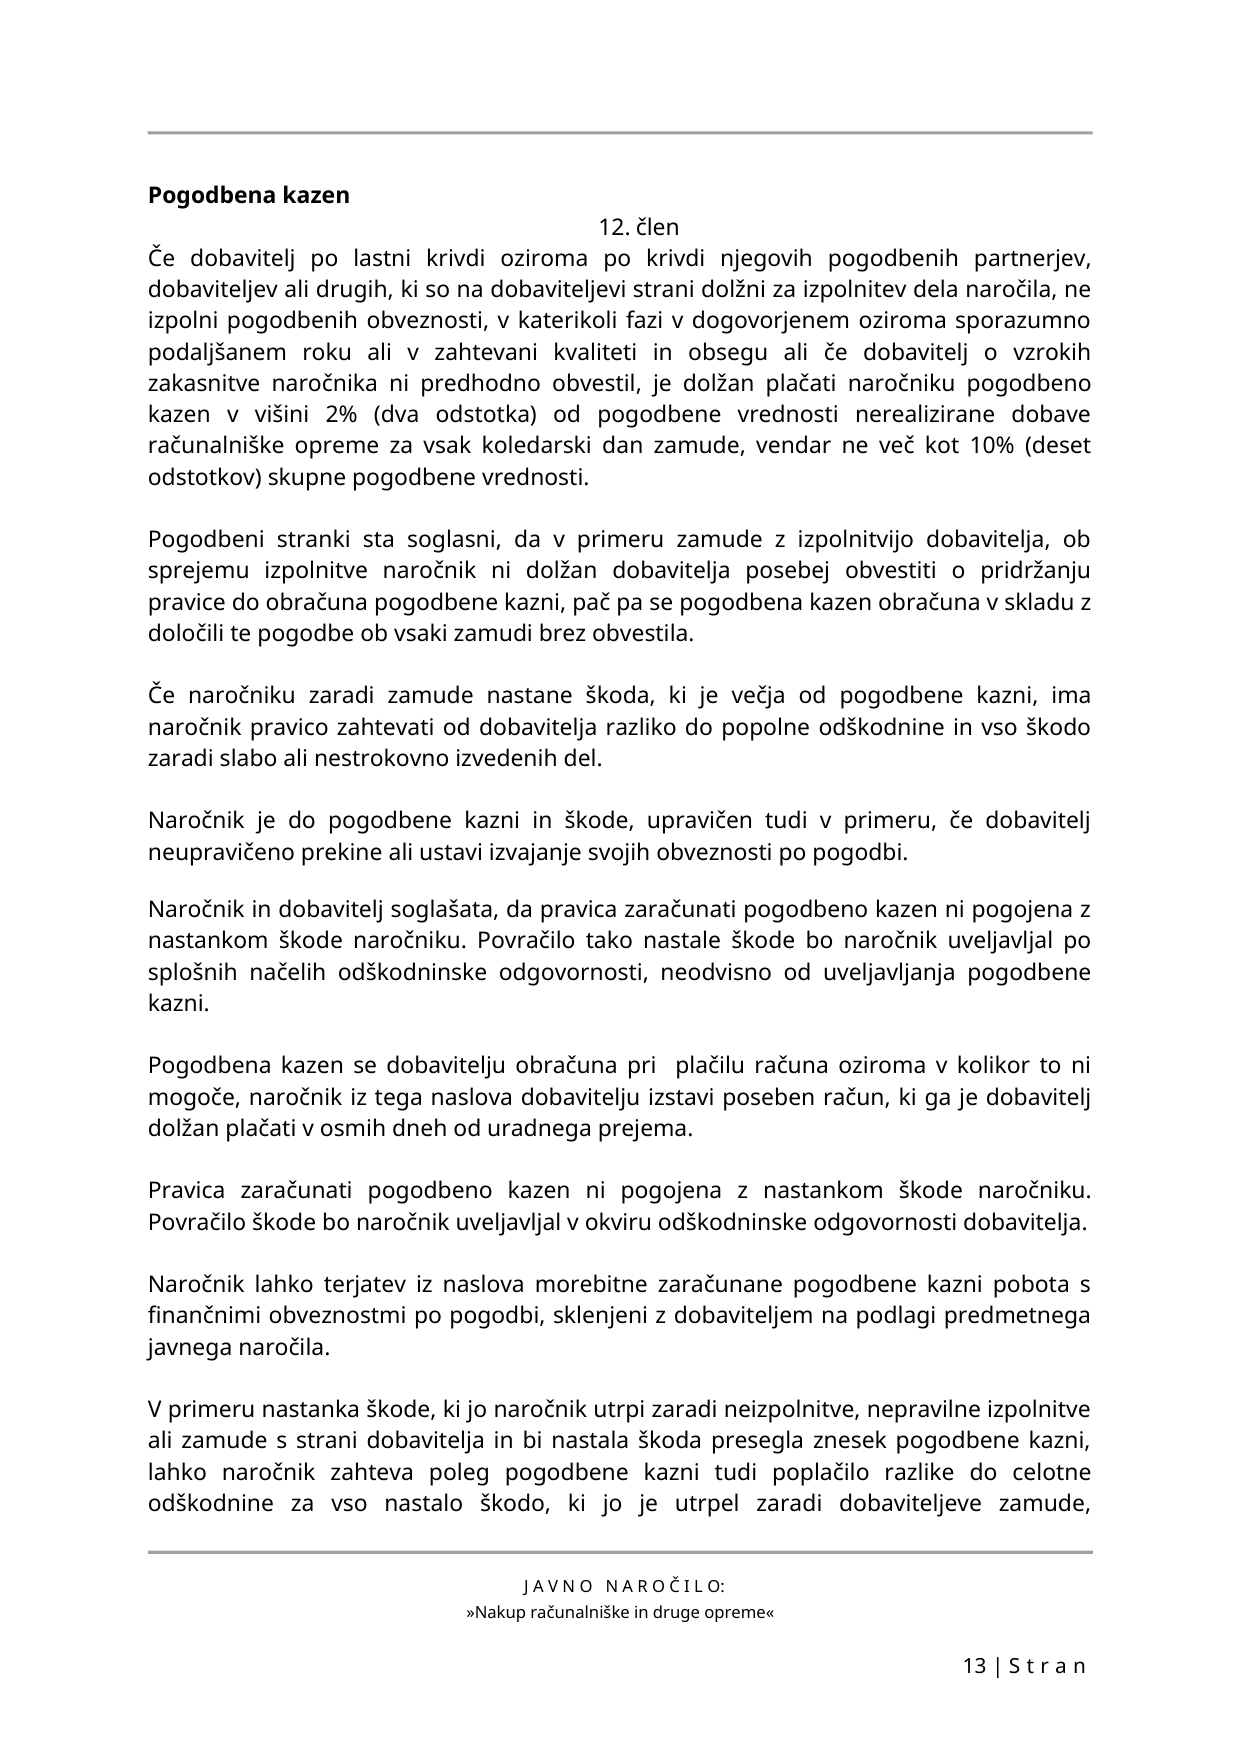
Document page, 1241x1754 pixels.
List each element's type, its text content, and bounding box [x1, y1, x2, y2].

text Če naročniku zaradi zamude nastane škoda, ki je večja od pogodbene kazni, ima naročnik pravico zahtevati od dobavitelja razliko do popolne odškodnine in vso škodo zaradi slabo ali nestrokovno izvedenih del. [148, 679, 1092, 773]
text Naročnik in dobavitelj soglašata, da pravica zaračunati pogodbeno kazen ni pogojena z nastankom škode naročniku. Povračilo tako nastale škode bo naročnik uveljavljal po splošnih načelih odškodninske odgovornosti, neodvisno od uveljavljanja pogodbene kazni. [148, 893, 1092, 1018]
text Naročnik lahko terjatev iz naslova morebitne zaračunane pogodbene kazni pobota s finančnimi obveznostmi po pogodbi, sklenjeni z dobaviteljem na podlagi predmetnega javnega naročila. [148, 1268, 1092, 1362]
text Pogodbena kazen [148, 179, 1092, 210]
text Naročnik je do pogodbene kazni in škode, upravičen tudi v primeru, če dobavitelj neupravičeno prekine ali ustavi izvajanje svojih obveznosti po pogodbi. [148, 804, 1092, 867]
text Pravica zaračunati pogodbeno kazen ni pogojena z nastankom škode naročniku. Povračilo škode bo naročnik uveljavljal v okviru odškodninske odgovornosti dobavitelja. [148, 1174, 1092, 1237]
text Če dobavitelj po lastni krivdi oziroma po krivdi njegovih pogodbenih partnerjev, dobaviteljev ali drugih, ki so na dobaviteljevi strani dolžni za izpolnitev dela naročila, ne izpolni pogodbenih obveznosti, v katerikoli fazi v dogovorjenem oziroma sporazumno podaljšanem roku ali v zahtevani kvaliteti in obsegu ali če dobavitelj o vzrokih zakasnitve naročnika ni predhodno obvestil, je dolžan plačati naročniku pogodbeno kazen v višini 2% (dva odstotka) od pogodbene vrednosti nerealizirane dobave računalniške opreme za vsak koledarski dan zamude, vendar ne več kot 10% (deset odstotkov) skupne pogodbene vrednosti. [148, 242, 1092, 492]
text člen [185, 210, 1092, 242]
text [148, 1393, 1092, 1518]
text Pogodbena kazen se dobavitelju obračuna pri plačilu računa oziroma v kolikor to ni mogoče, naročnik iz tega naslova dobavitelju izstavi poseben račun, ki ga je dobavitelj dolžan plačati v osmih dneh od uradnega prejema. [148, 1049, 1092, 1143]
text Pogodbeni stranki sta soglasni, da v primeru zamude z izpolnitvijo dobavitelja, ob sprejemu izpolnitve naročnik ni dolžan dobavitelja posebej obvestiti o pridržanju pravice do obračuna pogodbene kazni, pač pa se pogodbena kazen obračuna v skladu z določili te pogodbe ob vsaki zamudi brez obvestila. [148, 523, 1092, 648]
